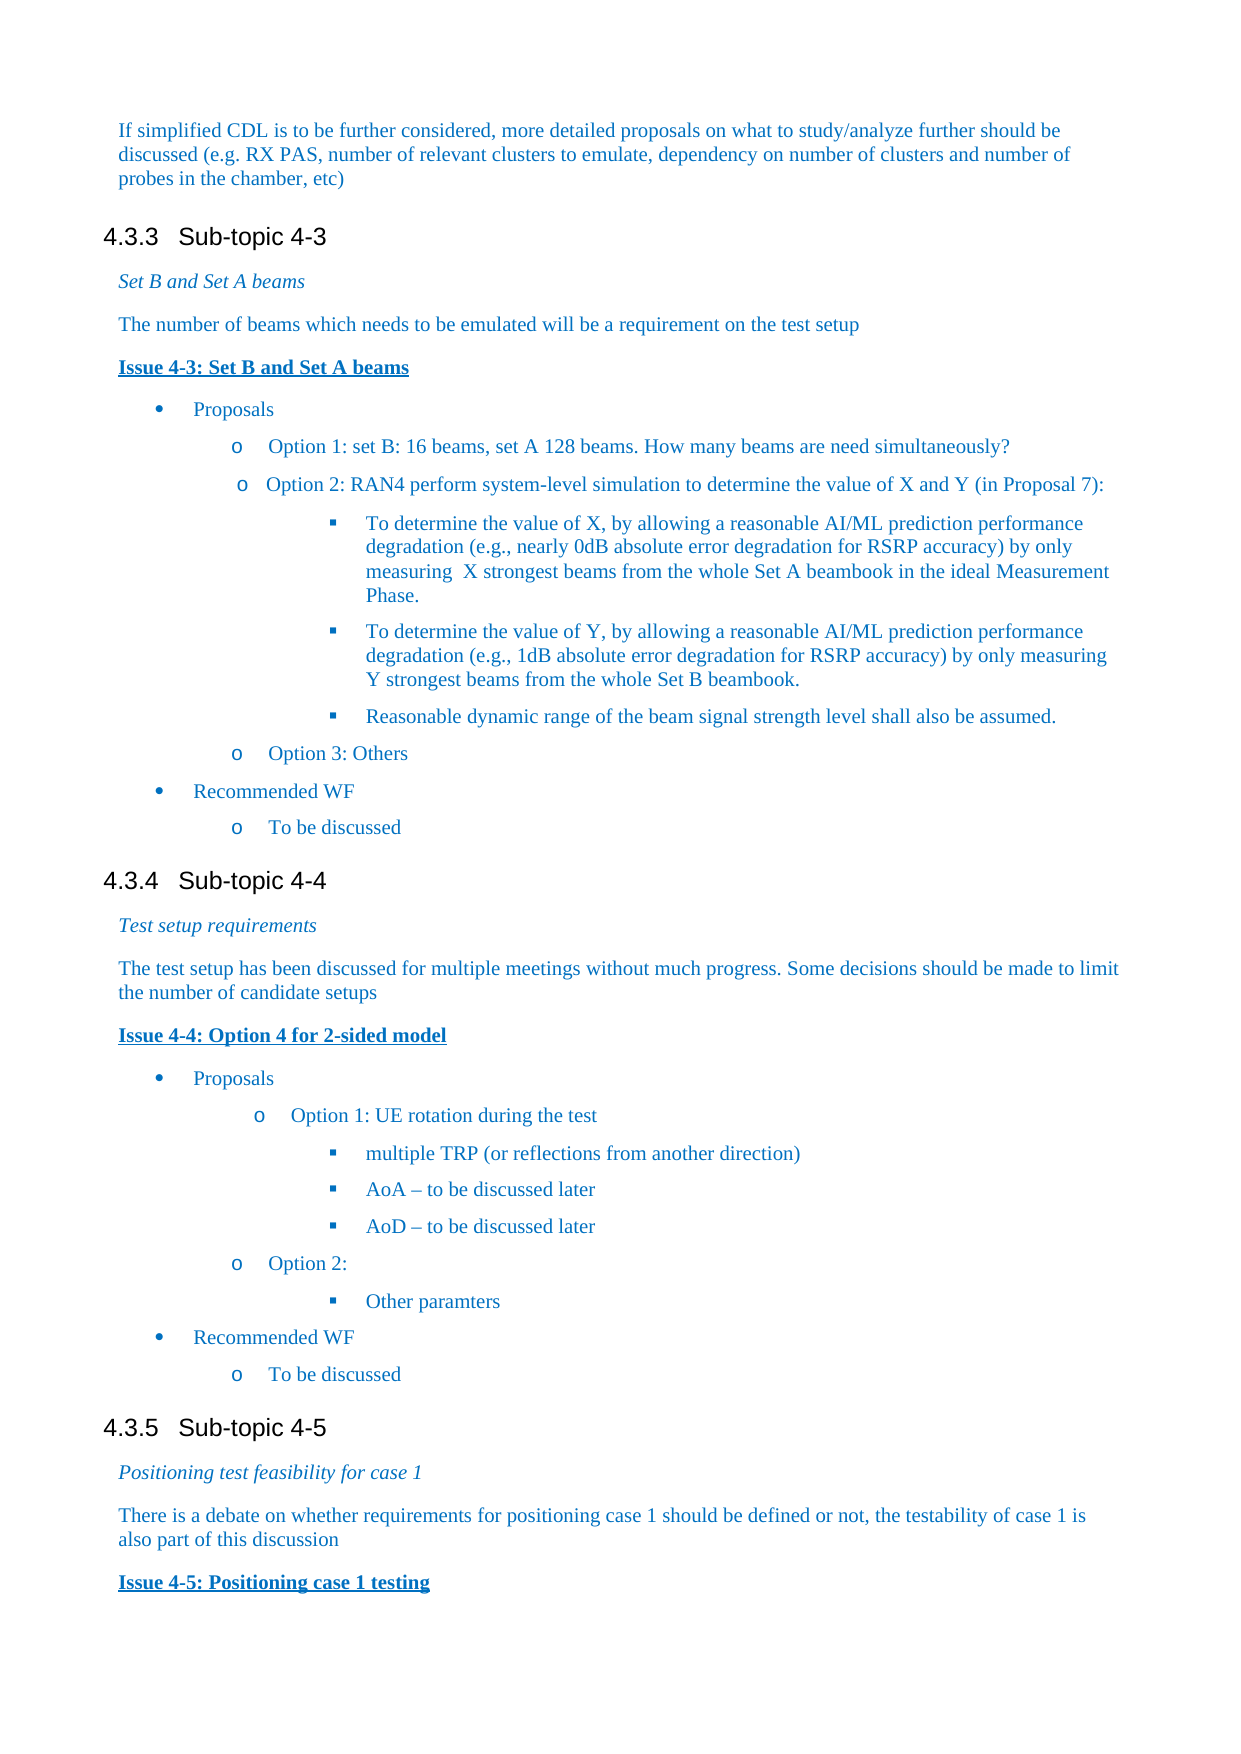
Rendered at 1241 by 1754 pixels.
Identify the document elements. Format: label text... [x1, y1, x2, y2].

list Other paramters [328, 1289, 1122, 1313]
list Option 2: [231, 1250, 1122, 1276]
text Test setup requirements [118, 913, 1122, 937]
text The test setup has been discussed for multiple meetings without much progress. Some decisions should be made to limit the number of candidate setups [118, 956, 1122, 1004]
list multiple TRP (or reflections from another direction) [328, 1141, 1122, 1165]
list To be discussed [231, 815, 1122, 841]
list Option 1: UE rotation during the test [253, 1102, 1122, 1128]
list To be discussed [231, 1362, 1122, 1387]
list Proposals [156, 397, 1122, 421]
text Set B and Set A beams [118, 269, 1122, 293]
list Recommended WF [156, 1325, 1122, 1349]
text Positioning test feasibility for case 1 [118, 1460, 1122, 1484]
text Issue 4-4: Option 4 for 2-sided model [118, 1023, 1122, 1047]
subtitle Sub-topic 4-3 [103, 221, 1122, 250]
text Issue 4-3: Set B and Set A beams [118, 354, 1122, 379]
subtitle Sub-topic 4-5 [103, 1412, 1122, 1441]
list AoD – to be discussed later [328, 1214, 1122, 1238]
text There is a debate on whether requirements for positioning case 1 should be defined or not, the testability of case 1 is also part of this discussion [118, 1503, 1122, 1551]
list To determine the value of X, by allowing a reasonable AI/ML prediction performance degradation (e.g., nearly 0dB absolute error degradation for RSRP accuracy) by only measuring X strongest beams from the whole Set A beambook in the ideal Measurement Phase. [328, 510, 1122, 607]
text If simplified CDL is to be further considered, more detailed proposals on what to study/analyze further should be discussed (e.g. RX PAS, number of relevant clusters to emulate, dependency on number of clusters and number of probes in the chamber, etc) [118, 118, 1122, 190]
list Option 2: RAN4 perform system-level simulation to determine the value of X and Y (in Proposal 7): [236, 472, 1122, 498]
list Option 1: set B: 16 beams, set A 128 beams. How many beams are need simultaneously? [231, 434, 1122, 460]
text Issue 4-5: Positioning case 1 testing [118, 1570, 1122, 1594]
list Option 3: Others [231, 740, 1122, 766]
text The number of beams which needs to be emulated will be a requirement on the test setup [118, 312, 1122, 336]
list To determine the value of Y, by allowing a reasonable AI/ML prediction performance degradation (e.g., 1dB absolute error degradation for RSRP accuracy) by only measuring Y strongest beams from the whole Set B beambook. [328, 619, 1122, 691]
list Proposals [156, 1066, 1122, 1090]
list AoA – to be discussed later [328, 1177, 1122, 1201]
list Recommended WF [156, 779, 1122, 803]
list Reasonable dynamic range of the beam signal strength level shall also be assumed. [328, 704, 1122, 728]
subtitle Sub-topic 4-4 [103, 866, 1122, 895]
